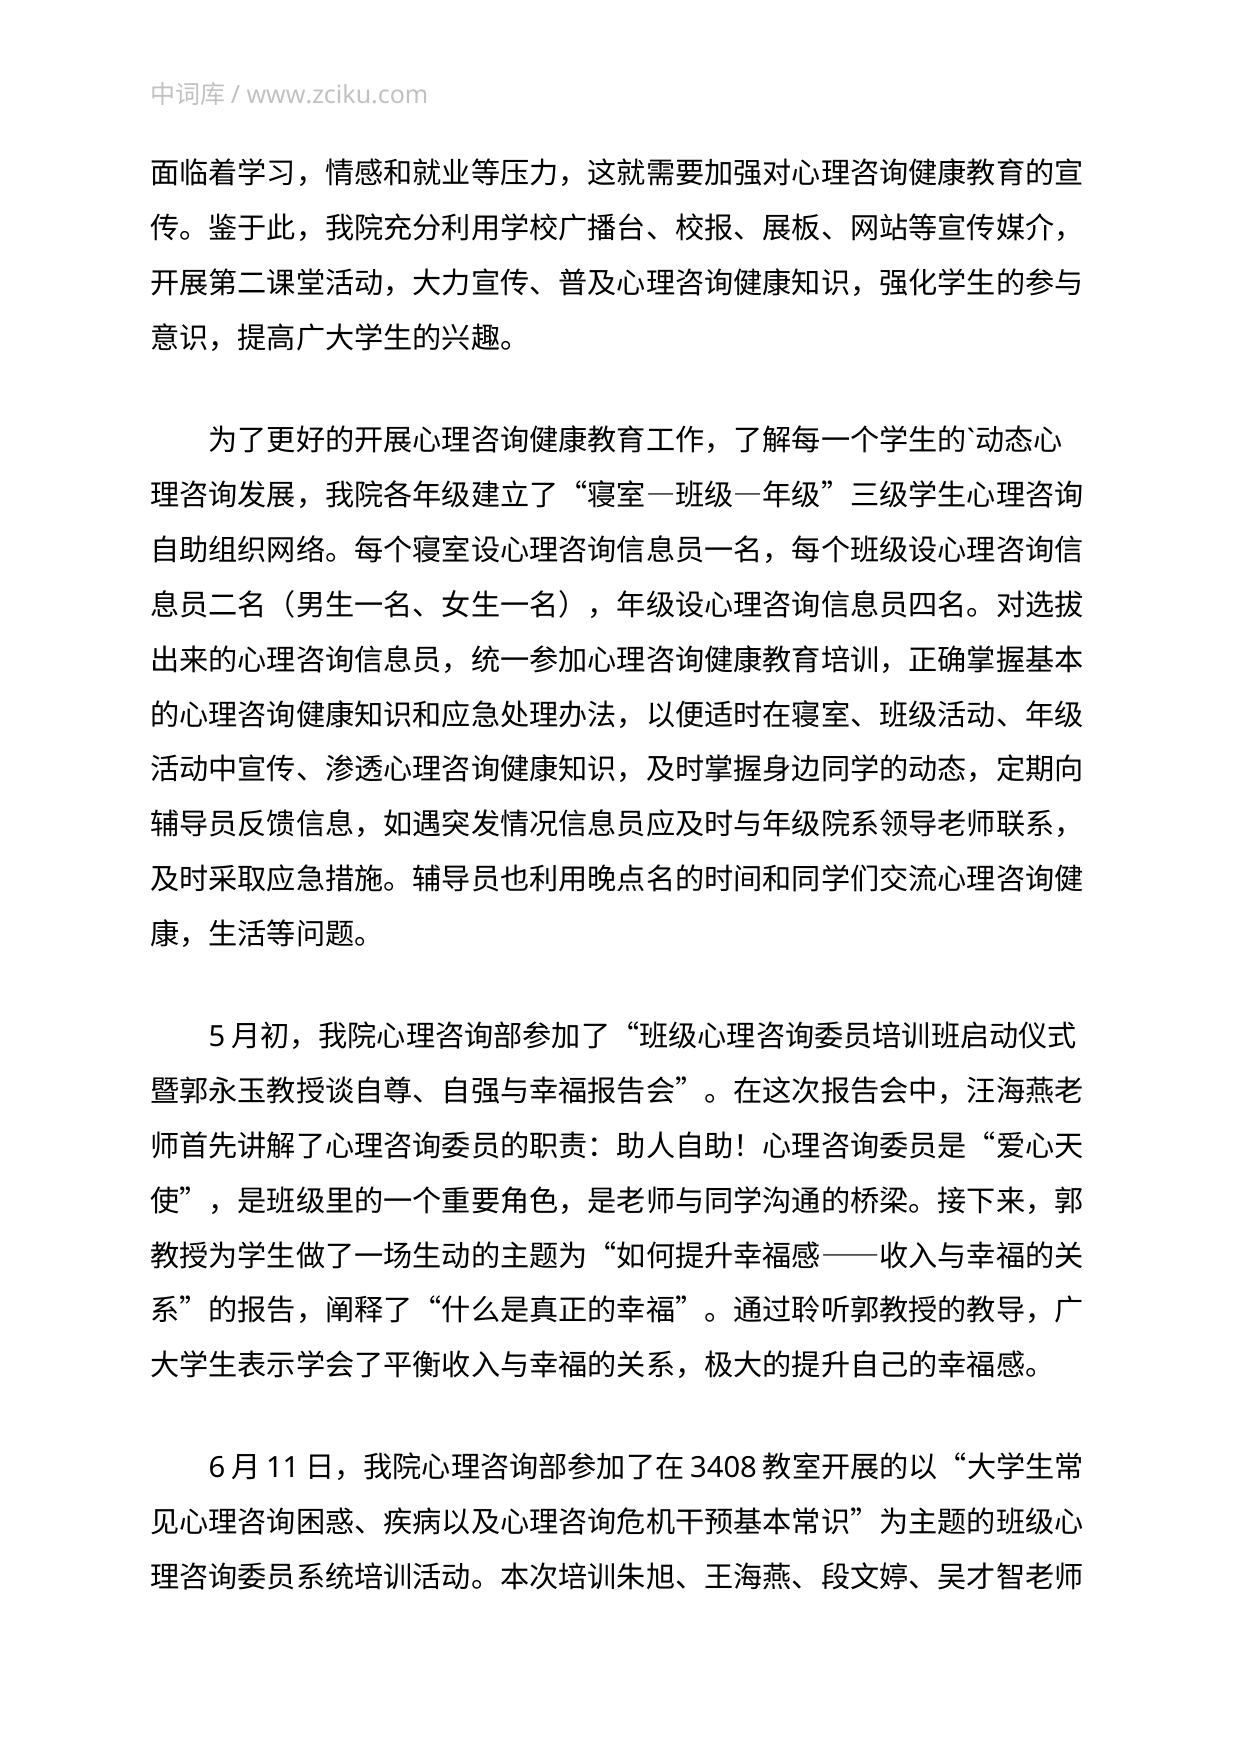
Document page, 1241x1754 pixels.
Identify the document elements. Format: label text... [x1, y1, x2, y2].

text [150, 150, 1090, 357]
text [150, 1444, 1090, 1596]
text 为了更好的开展心理咨询健康教育工作，了解每一个学生的`动态心理咨询发展，我院各年级建立了“寝室―班级―年级”三级学生心理咨询自助组织网络。每个寝室设心理咨询信息员一名，每个班级设心理咨询信息员二名（男生一名、女生一名），年级设心理咨询信息员四名。对选拔出来的心理咨询信息员，统一参加心理咨询健康教育培训，正确掌握基本的心理咨询健康知识和应急处理办法，以便适时在寝室、班级活动、年级活动中宣传、渗透心理咨询健康知识，及时掌握身边同学的动态，定期向辅导员反馈信息，如遇突发情况信息员应及时与年级院系领导老师联系，及时采取应急措施。辅导员也利用晚点名的时间和同学们交流心理咨询健康，生活等问题。 [150, 416, 1090, 953]
text 5月初，我院心理咨询部参加了“班级心理咨询委员培训班启动仪式暨郭永玉教授谈自尊、自强与幸福报告会”。在这次报告会中，汪海燕老师首先讲解了心理咨询委员的职责：助人自助！心理咨询委员是“爱心天使”，是班级里的一个重要角色，是老师与同学沟通的桥梁。接下来，郭教授为学生做了一场生动的主题为“如何提升幸福感――收入与幸福的关系”的报告，阐释了“什么是真正的幸福”。通过聆听郭教授的教导，广大学生表示学会了平衡收入与幸福的关系，极大的提升自己的幸福感。 [150, 1012, 1090, 1384]
